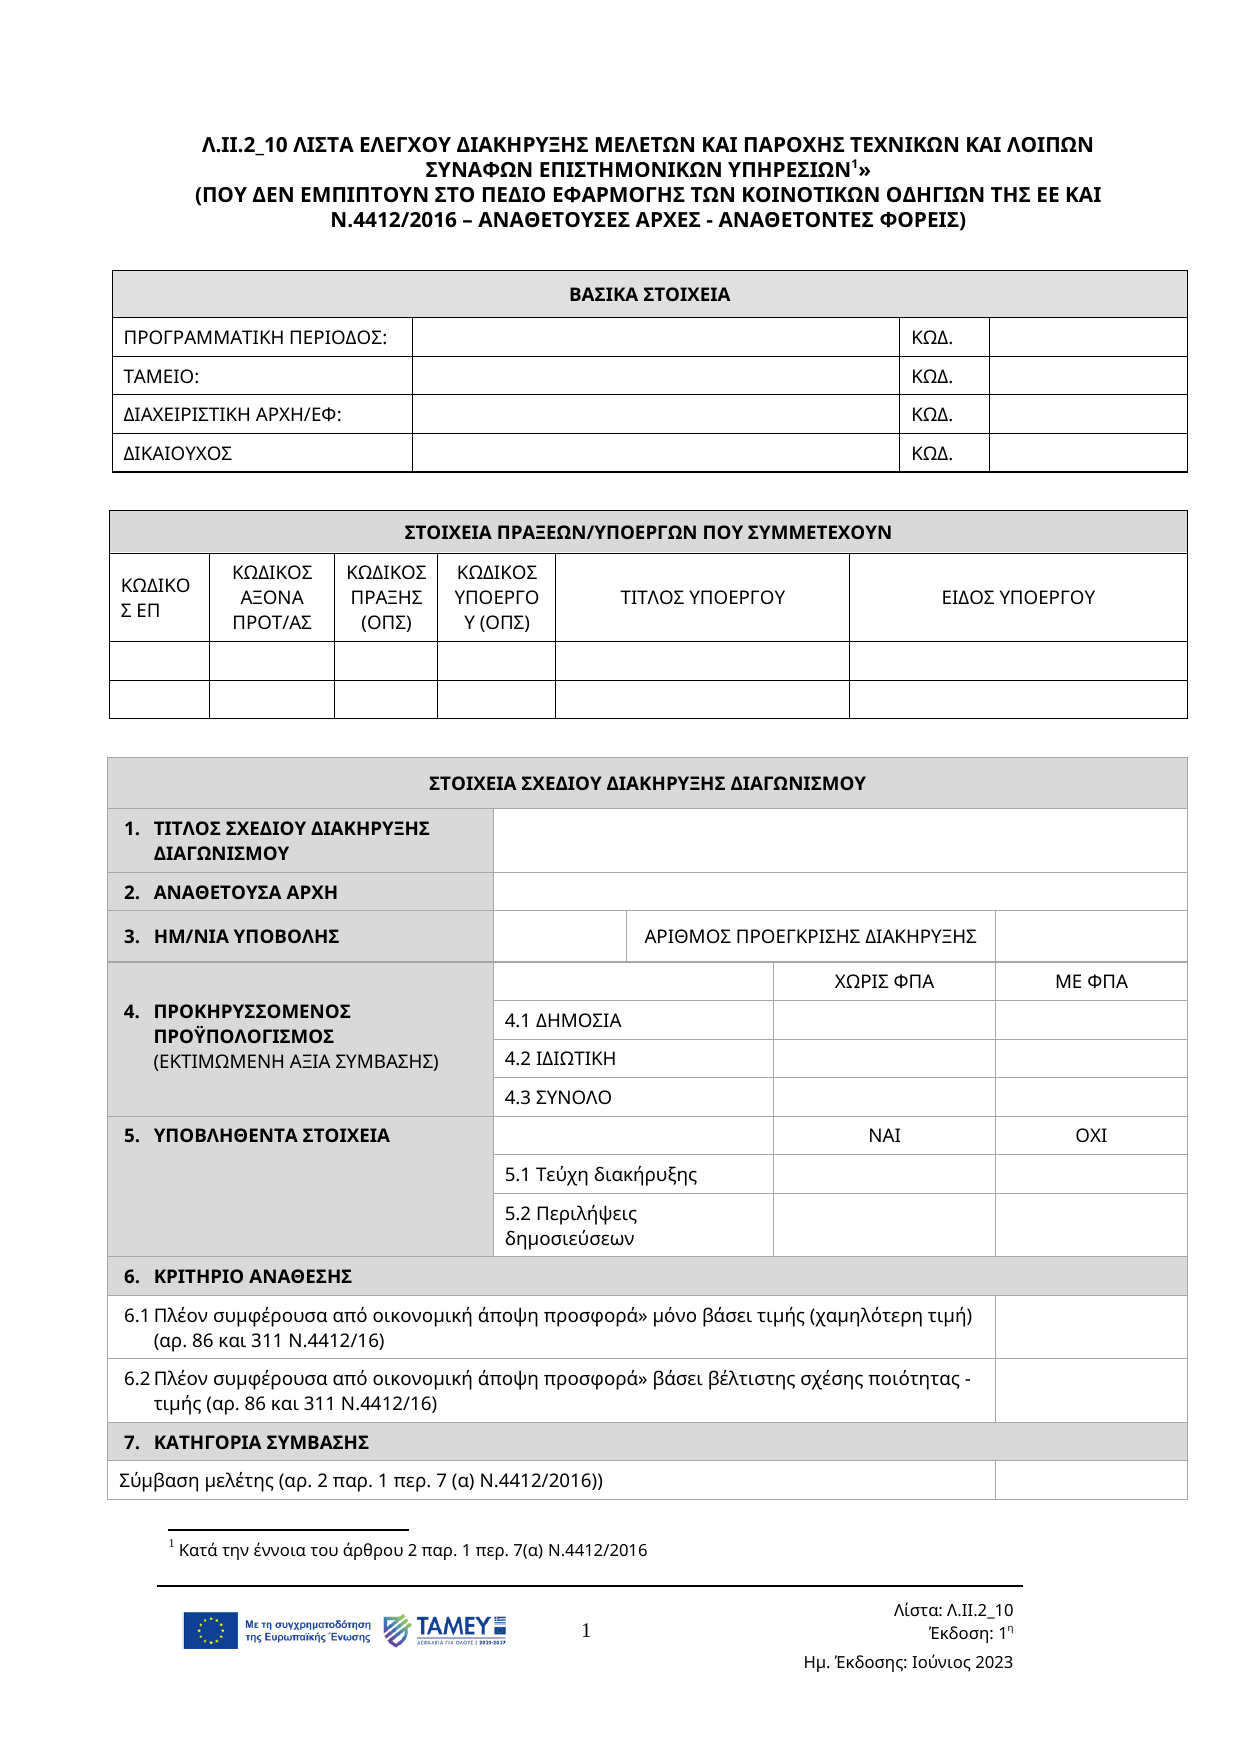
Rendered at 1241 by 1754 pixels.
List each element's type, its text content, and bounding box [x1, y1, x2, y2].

table_cell ΚΩΔ. [900, 395, 989, 433]
table_cell ΝΑΙ [774, 1117, 995, 1154]
table_cell [110, 642, 209, 679]
table_cell ΑΝΑΘΕΤΟΥΣΑ ΑΡΧΗ [108, 873, 493, 910]
table_cell [996, 911, 1187, 961]
table_cell [990, 357, 1187, 394]
table_cell [556, 642, 849, 679]
table_cell 5.2 Περιλήψεις δημοσιεύσεων [494, 1194, 773, 1256]
table_cell [996, 1155, 1187, 1193]
table_cell [110, 681, 209, 718]
table_cell [996, 1001, 1187, 1038]
table_cell ΧΩΡΙΣ ΦΠΑ [774, 963, 995, 1000]
table_cell ΚΩΔΙΚΟΣ ΕΠ [110, 554, 209, 641]
table_cell [774, 1078, 995, 1116]
table_cell [996, 1359, 1187, 1422]
table_cell 4.2 ΙΔΙΩΤΙΚΗ [494, 1040, 773, 1077]
table_cell [774, 1001, 995, 1038]
table_cell [774, 1040, 995, 1077]
table_header ΣΤΟΙΧΕΙΑ ΣΧΕΔΙΟΥ ΔΙΑΚΗΡΥΞΗΣ ΔΙΑΓΩΝΙΣΜΟΥ [108, 758, 1187, 808]
table_cell [996, 1194, 1187, 1256]
table_cell ΔΙΚΑΙΟΥΧΟΣ [113, 434, 412, 471]
table_cell [996, 1078, 1187, 1116]
table_cell ΔΙΑΧΕΙΡΙΣΤΙΚΗ ΑΡΧΗ/ΕΦ: [113, 395, 412, 433]
table_cell [494, 911, 626, 961]
table_cell ΠΡΟΚΗΡΥΣΣΟΜΕΝΟΣ ΠΡΟΫΠΟΛΟΓΙΣΜΟΣ (ΕΚΤΙΜΩΜΕΝΗ ΑΞΙΑ ΣΥΜΒΑΣΗΣ) [108, 963, 493, 1116]
table_cell ΤΙΤΛΟΣ ΥΠΟΕΡΓΟΥ [556, 554, 849, 641]
table_cell ΚΩΔΙΚΟΣ ΥΠΟΕΡΓΟΥ (ΟΠΣ) [438, 554, 555, 641]
table_cell [494, 873, 1187, 910]
table_cell [774, 1194, 995, 1256]
table_cell ΑΡΙΘΜΟΣ ΠΡΟΕΓΚΡΙΣΗΣ ΔΙΑΚΗΡΥΞΗΣ [627, 911, 995, 961]
table_cell ΗΜ/ΝΙΑ ΥΠΟΒΟΛΗΣ [108, 911, 493, 961]
table_cell Πλέον συμφέρουσα από οικονομική άποψη προσφορά» βάσει βέλτιστης σχέσης ποιότητας - τιμής (αρ. 86 και 311 Ν.4412/16) [108, 1359, 995, 1422]
table_cell Πλέον συμφέρουσα από οικονομική άποψη προσφορά» μόνο βάσει τιμής (χαμηλότερη τιμή) (αρ. 86 και 311 Ν.4412/16) [108, 1296, 995, 1358]
table_cell ΠΡΟΓΡΑΜΜΑΤΙΚΗ ΠΕΡΙΟΔΟΣ: [113, 318, 412, 356]
table_cell [990, 434, 1187, 471]
table_cell [850, 681, 1187, 718]
table_cell [996, 1040, 1187, 1077]
table_cell ΤΙΤΛΟΣ ΣΧΕΔΙΟΥ ΔΙΑΚΗΡΥΞΗΣ ΔΙΑΓΩΝΙΣΜΟΥ [108, 809, 493, 872]
table_cell [413, 395, 899, 433]
table_cell ΚΩΔΙΚΟΣ ΑΞΟΝΑ ΠΡΟΤ/ΑΣ [210, 554, 334, 641]
table_cell ΤΑΜΕΙΟ: [113, 357, 412, 394]
table_cell 4.1 ΔΗΜΟΣΙΑ [494, 1001, 773, 1038]
table_cell [438, 642, 555, 679]
table_cell [996, 1296, 1187, 1358]
table_cell ΚΩΔ. [900, 318, 989, 356]
table_header ΒΑΣΙΚΑ ΣΤΟΙΧΕΙΑ [113, 271, 1187, 317]
table_cell ΜΕ ΦΠΑ [996, 963, 1187, 1000]
table_cell ΚΑΤΗΓΟΡΙΑ ΣΥΜΒΑΣΗΣ [108, 1423, 1187, 1460]
table_cell Σύμβαση μελέτης (αρ. 2 παρ. 1 περ. 7 (α) Ν.4412/2016)) [108, 1461, 995, 1499]
table_cell [210, 642, 334, 679]
table_cell ΟΧΙ [996, 1117, 1187, 1154]
table_cell [850, 642, 1187, 679]
table_cell [556, 681, 849, 718]
table_cell [990, 395, 1187, 433]
table_cell [413, 318, 899, 356]
table_cell [335, 642, 437, 679]
table_cell ΕΙΔΟΣ ΥΠΟΕΡΓΟΥ [850, 554, 1187, 641]
table_cell [494, 809, 1187, 872]
table_cell ΚΩΔ. [900, 357, 989, 394]
text Λ.ΙΙ.2_10 ΛΙΣΤΑ ΕΛΕΓΧΟΥ ΔΙΑΚΗΡΥΞΗΣ ΜΕΛΕΤΩΝ ΚΑΙ ΠΑΡΟΧΗΣ ΤΕΧΝΙΚΩΝ ΚΑΙ ΛΟΙΠΩΝ ΣΥΝΑΦΩΝ ΕΠΙΣΤΗΜΟΝΙΚΩΝ ΥΠΗΡΕΣΙΩΝ» [168, 132, 1128, 182]
table_cell [774, 1155, 995, 1193]
text (ΠΟΥ ΔΕΝ ΕΜΠΙΠΤΟΥΝ ΣΤΟ ΠΕΔΙΟ ΕΦΑΡΜΟΓΗΣ ΤΩΝ ΚΟΙΝΟΤΙΚΩΝ ΟΔΗΓΙΩΝ ΤΗΣ ΕΕ ΚΑΙ Ν.4412/2016 – ΑΝΑΘΕΤΟΥΣΕΣ ΑΡΧΕΣ - ΑΝΑΘΕΤΟΝΤΕΣ ΦΟΡΕΙΣ) [168, 182, 1128, 232]
table_cell [494, 1117, 773, 1154]
table_cell [210, 681, 334, 718]
table_cell [438, 681, 555, 718]
table_cell [413, 434, 899, 471]
table_cell ΚΩΔ. [900, 434, 989, 471]
table_cell 5.1 Τεύχη διακήρυξης [494, 1155, 773, 1193]
table_cell ΥΠΟΒΛΗΘΕΝΤΑ ΣΤΟΙΧΕΙΑ [108, 1117, 493, 1256]
table_cell [413, 357, 899, 394]
table_cell [494, 963, 773, 1000]
table_cell 4.3 ΣΥΝΟΛΟ [494, 1078, 773, 1116]
table_cell ΚΡΙΤΗΡΙΟ ΑΝΑΘΕΣΗΣ [108, 1257, 1187, 1295]
table_cell ΚΩΔΙΚΟΣ ΠΡΑΞΗΣ (ΟΠΣ) [335, 554, 437, 641]
picture [180, 1609, 509, 1651]
table_cell [335, 681, 437, 718]
table_header ΣΤΟΙΧΕΙΑ ΠΡΑΞΕΩΝ/ΥΠΟΕΡΓΩΝ ΠΟΥ ΣΥΜΜΕΤΕΧΟΥΝ [110, 511, 1187, 552]
table_cell [996, 1461, 1187, 1499]
table_cell [990, 318, 1187, 356]
